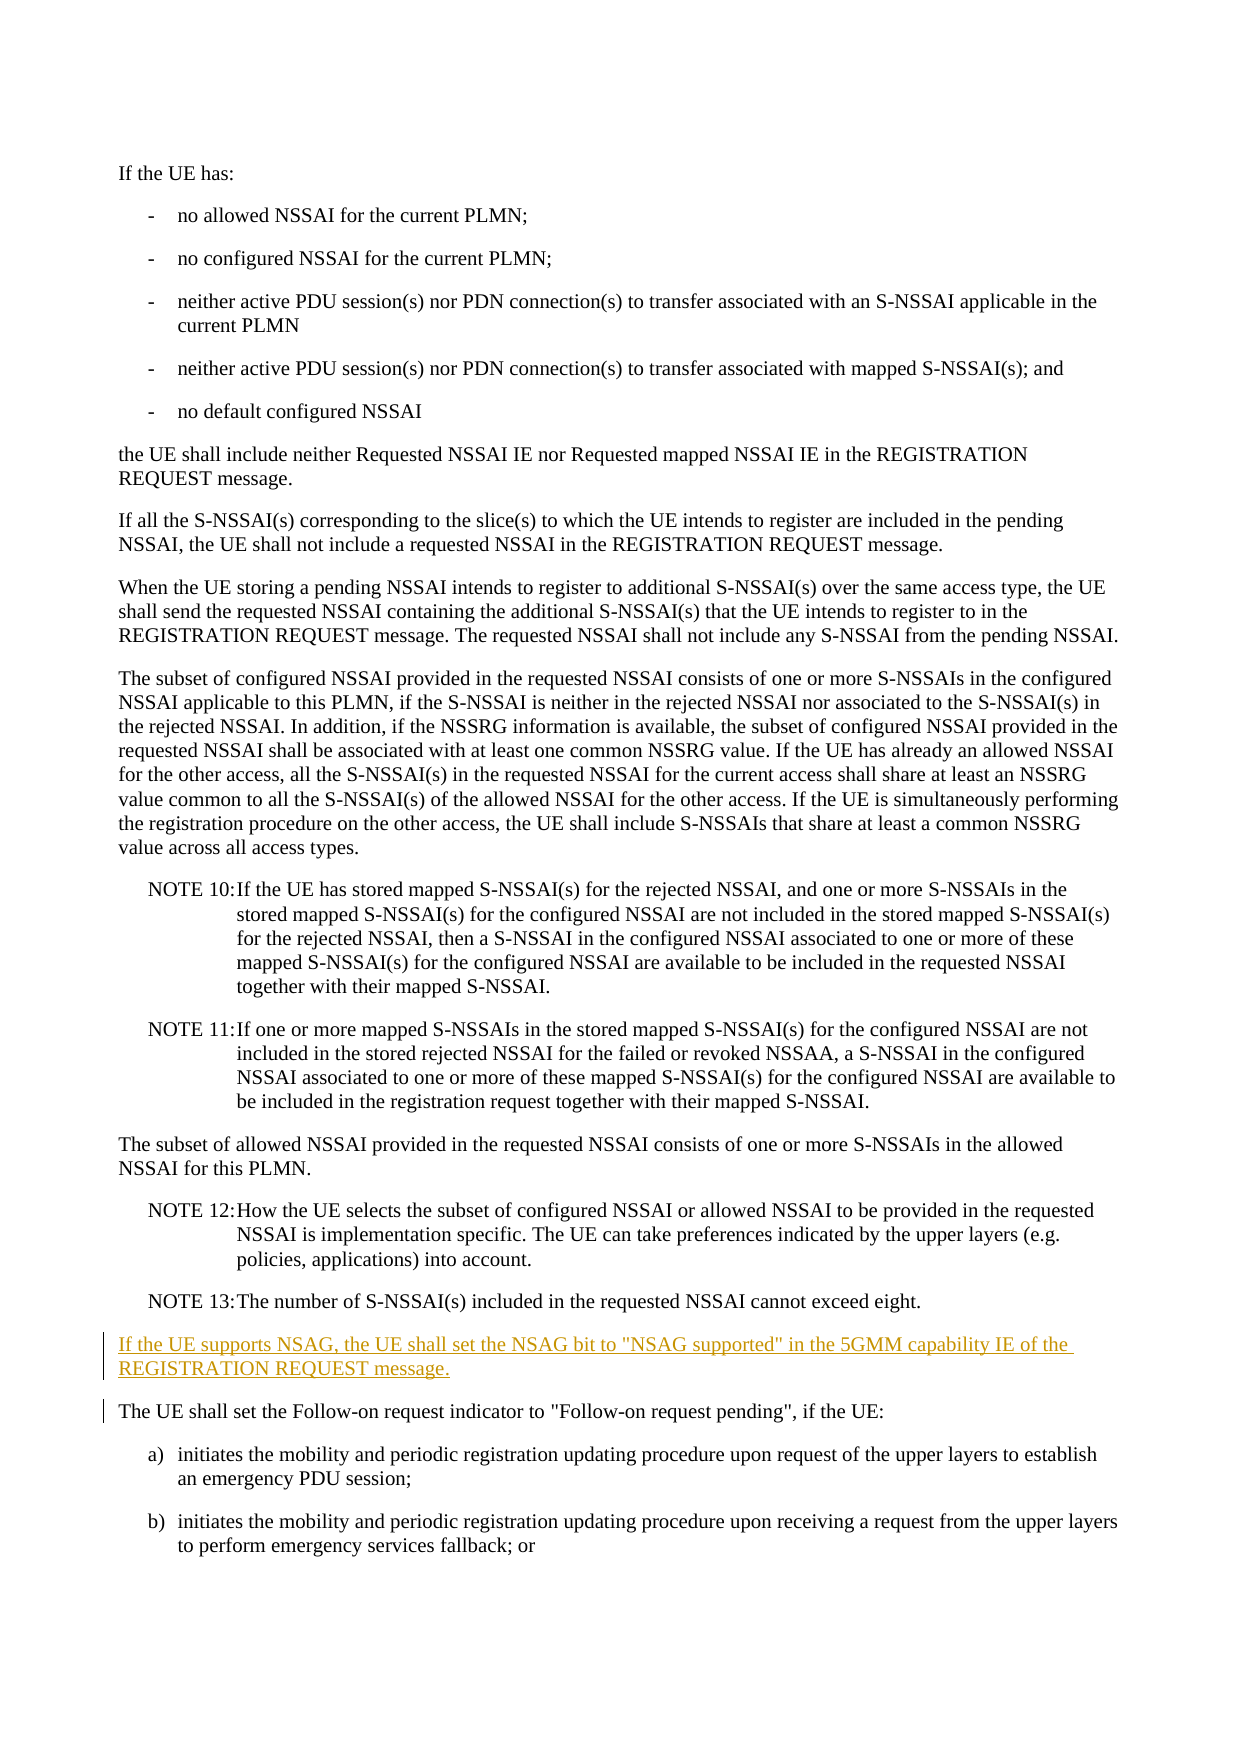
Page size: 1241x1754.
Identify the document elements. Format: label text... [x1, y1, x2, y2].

text - no default configured NSSAI [148, 399, 1122, 423]
text - no configured NSSAI for the current PLMN; [148, 246, 1122, 270]
text - neither active PDU session(s) nor PDN connection(s) to transfer associated with an S-NSSAI applicable in the current PLMN [148, 289, 1122, 337]
text - neither active PDU session(s) nor PDN connection(s) to transfer associated with mapped S-NSSAI(s); and [148, 356, 1122, 380]
text If all the S-NSSAI(s) corresponding to the slice(s) to which the UE intends to register are included in the pending NSSAI, the UE shall not include a requested NSSAI in the REGISTRATION REQUEST message. [118, 508, 1122, 556]
text The subset of configured NSSAI provided in the requested NSSAI consists of one or more S-NSSAIs in the configured NSSAI applicable to this PLMN, if the S-NSSAI is neither in the rejected NSSAI nor associated to the S-NSSAI(s) in the rejected NSSAI. In addition, if the NSSRG information is available, the subset of configured NSSAI provided in the requested NSSAI shall be associated with at least one common NSSRG value. If the UE has already an allowed NSSAI for the other access, all the S-NSSAI(s) in the requested NSSAI for the current access shall share at least an NSSRG value common to all the S-NSSAI(s) of the allowed NSSAI for the other access. If the UE is simultaneously performing the registration procedure on the other access, the UE shall include S-NSSAIs that share at least a common NSSRG value across all access types. [118, 666, 1122, 859]
text If the UE has: [118, 161, 1122, 184]
text the UE shall include neither Requested NSSAI IE nor Requested mapped NSSAI IE in the REGISTRATION REQUEST message. [118, 441, 1122, 489]
text b) initiates the mobility and periodic registration updating procedure upon receiving a request from the upper layers to perform emergency services fallback; or [148, 1509, 1122, 1557]
text NOTE 13: The number of S-NSSAI(s) included in the requested NSSAI cannot exceed eight. [148, 1289, 1122, 1313]
text The UE shall set the Follow-on request indicator to "Follow-on request pending", if the UE: [118, 1399, 1122, 1423]
text The subset of allowed NSSAI provided in the requested NSSAI consists of one or more S-NSSAIs in the allowed NSSAI for this PLMN. [118, 1131, 1122, 1179]
text - no allowed NSSAI for the current PLMN; [148, 203, 1122, 227]
text NOTE 12: How the UE selects the subset of configured NSSAI or allowed NSSAI to be provided in the requested NSSAI is implementation specific. The UE can take preferences indicated by the upper layers (e.g. policies, applications) into account. [148, 1198, 1122, 1271]
text NOTE 11: If one or more mapped S-NSSAIs in the stored mapped S-NSSAI(s) for the configured NSSAI are not included in the stored rejected NSSAI for the failed or revoked NSSAA, a S-NSSAI in the configured NSSAI associated to one or more of these mapped S-NSSAI(s) for the configured NSSAI are available to be included in the registration request together with their mapped S-NSSAI. [148, 1016, 1122, 1113]
text a) initiates the mobility and periodic registration updating procedure upon request of the upper layers to establish an emergency PDU session; [148, 1442, 1122, 1490]
text When the UE storing a pending NSSAI intends to register to additional S-NSSAI(s) over the same access type, the UE shall send the requested NSSAI containing the additional S-NSSAI(s) that the UE intends to register to in the REGISTRATION REQUEST message. The requested NSSAI shall not include any S-NSSAI from the pending NSSAI. [118, 575, 1122, 647]
text NOTE 10: If the UE has stored mapped S-NSSAI(s) for the rejected NSSAI, and one or more S-NSSAIs in the stored mapped S-NSSAI(s) for the configured NSSAI are not included in the stored mapped S-NSSAI(s) for the rejected NSSAI, then a S-NSSAI in the configured NSSAI associated to one or more of these mapped S-NSSAI(s) for the configured NSSAI are available to be included in the requested NSSAI together with their mapped S-NSSAI. [148, 877, 1122, 998]
